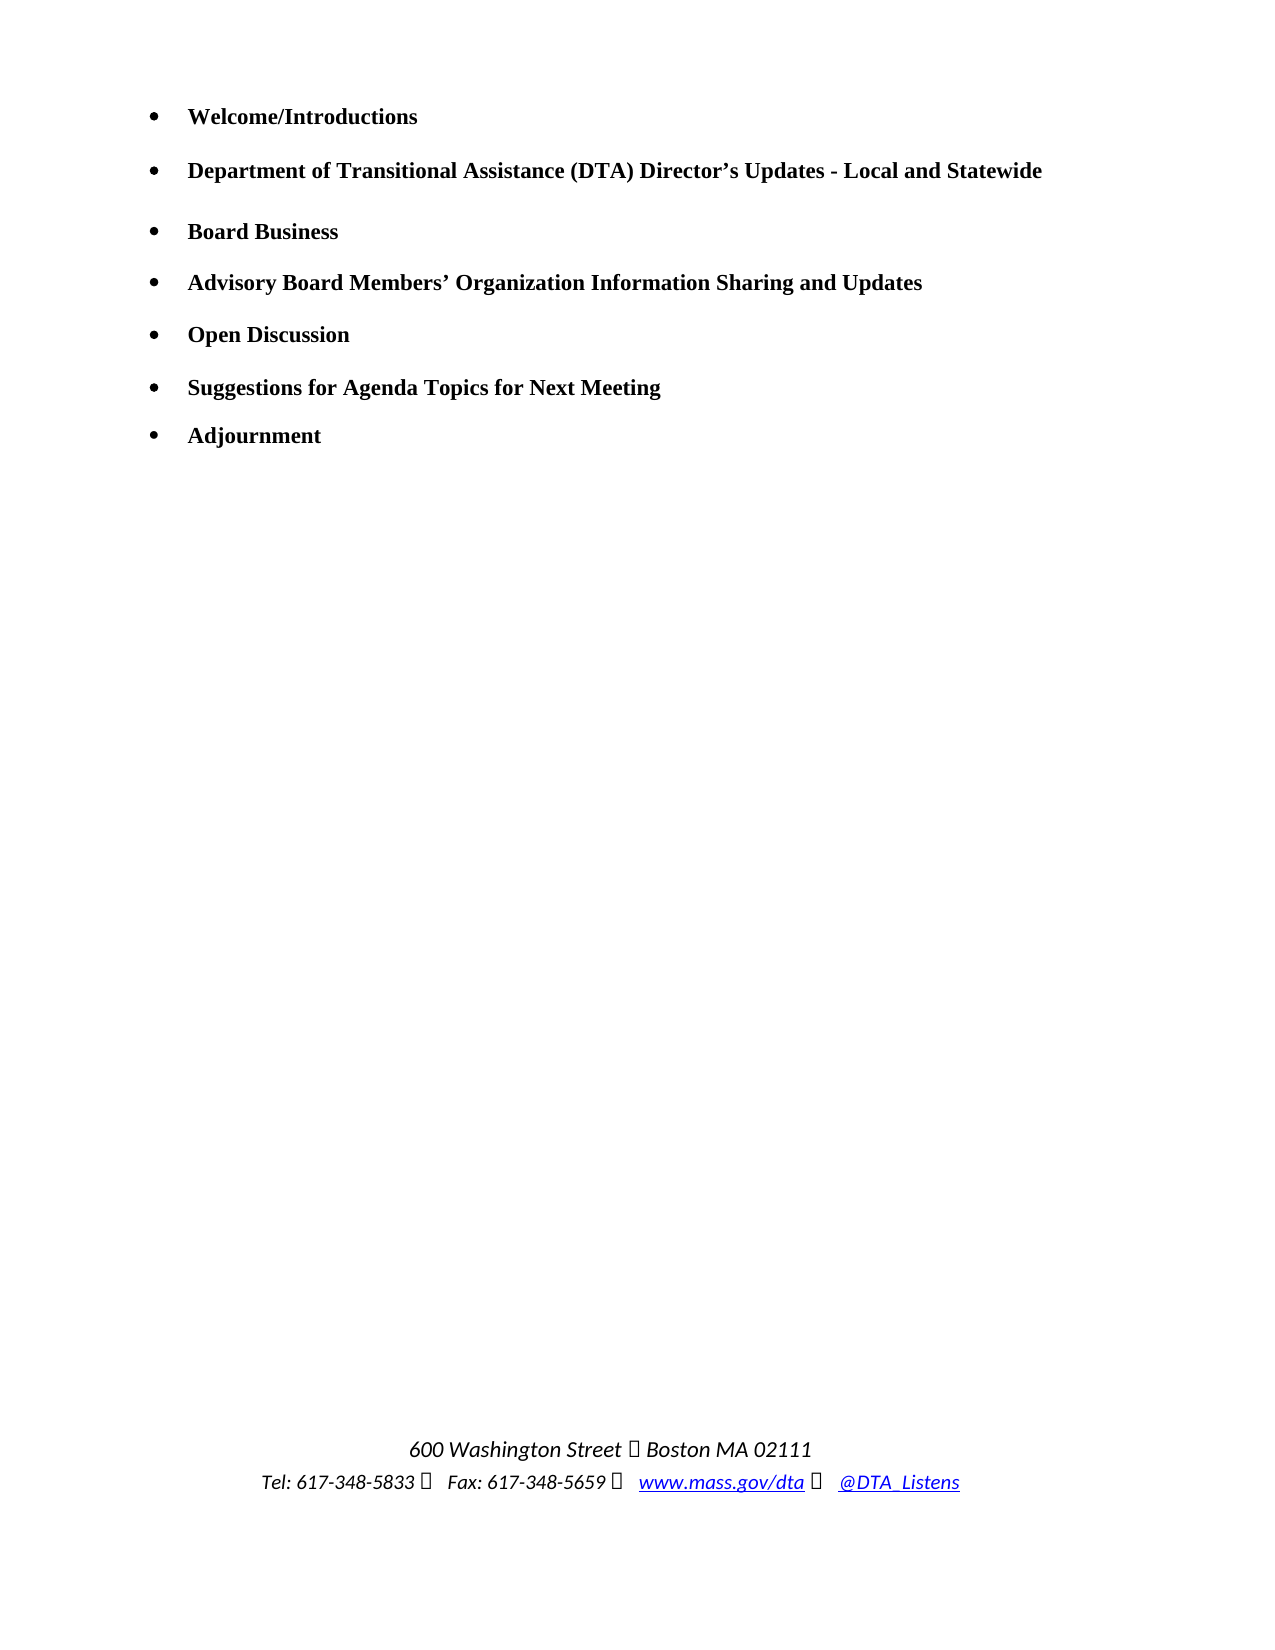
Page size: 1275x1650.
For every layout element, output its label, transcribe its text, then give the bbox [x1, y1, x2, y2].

list Board Business [150, 218, 1185, 244]
list Department of Transitional Assistance (DTA) Director’s Updates - Local and Statewide [150, 157, 1185, 184]
list Open Discussion [150, 322, 1185, 348]
list Advisory Board Members’ Organization Information Sharing and Updates [150, 269, 1185, 295]
list Welcome/Introductions [150, 103, 1185, 129]
list Suggestions for Agenda Topics for Next Meeting [150, 374, 1185, 401]
list Adjournment [150, 427, 1185, 448]
